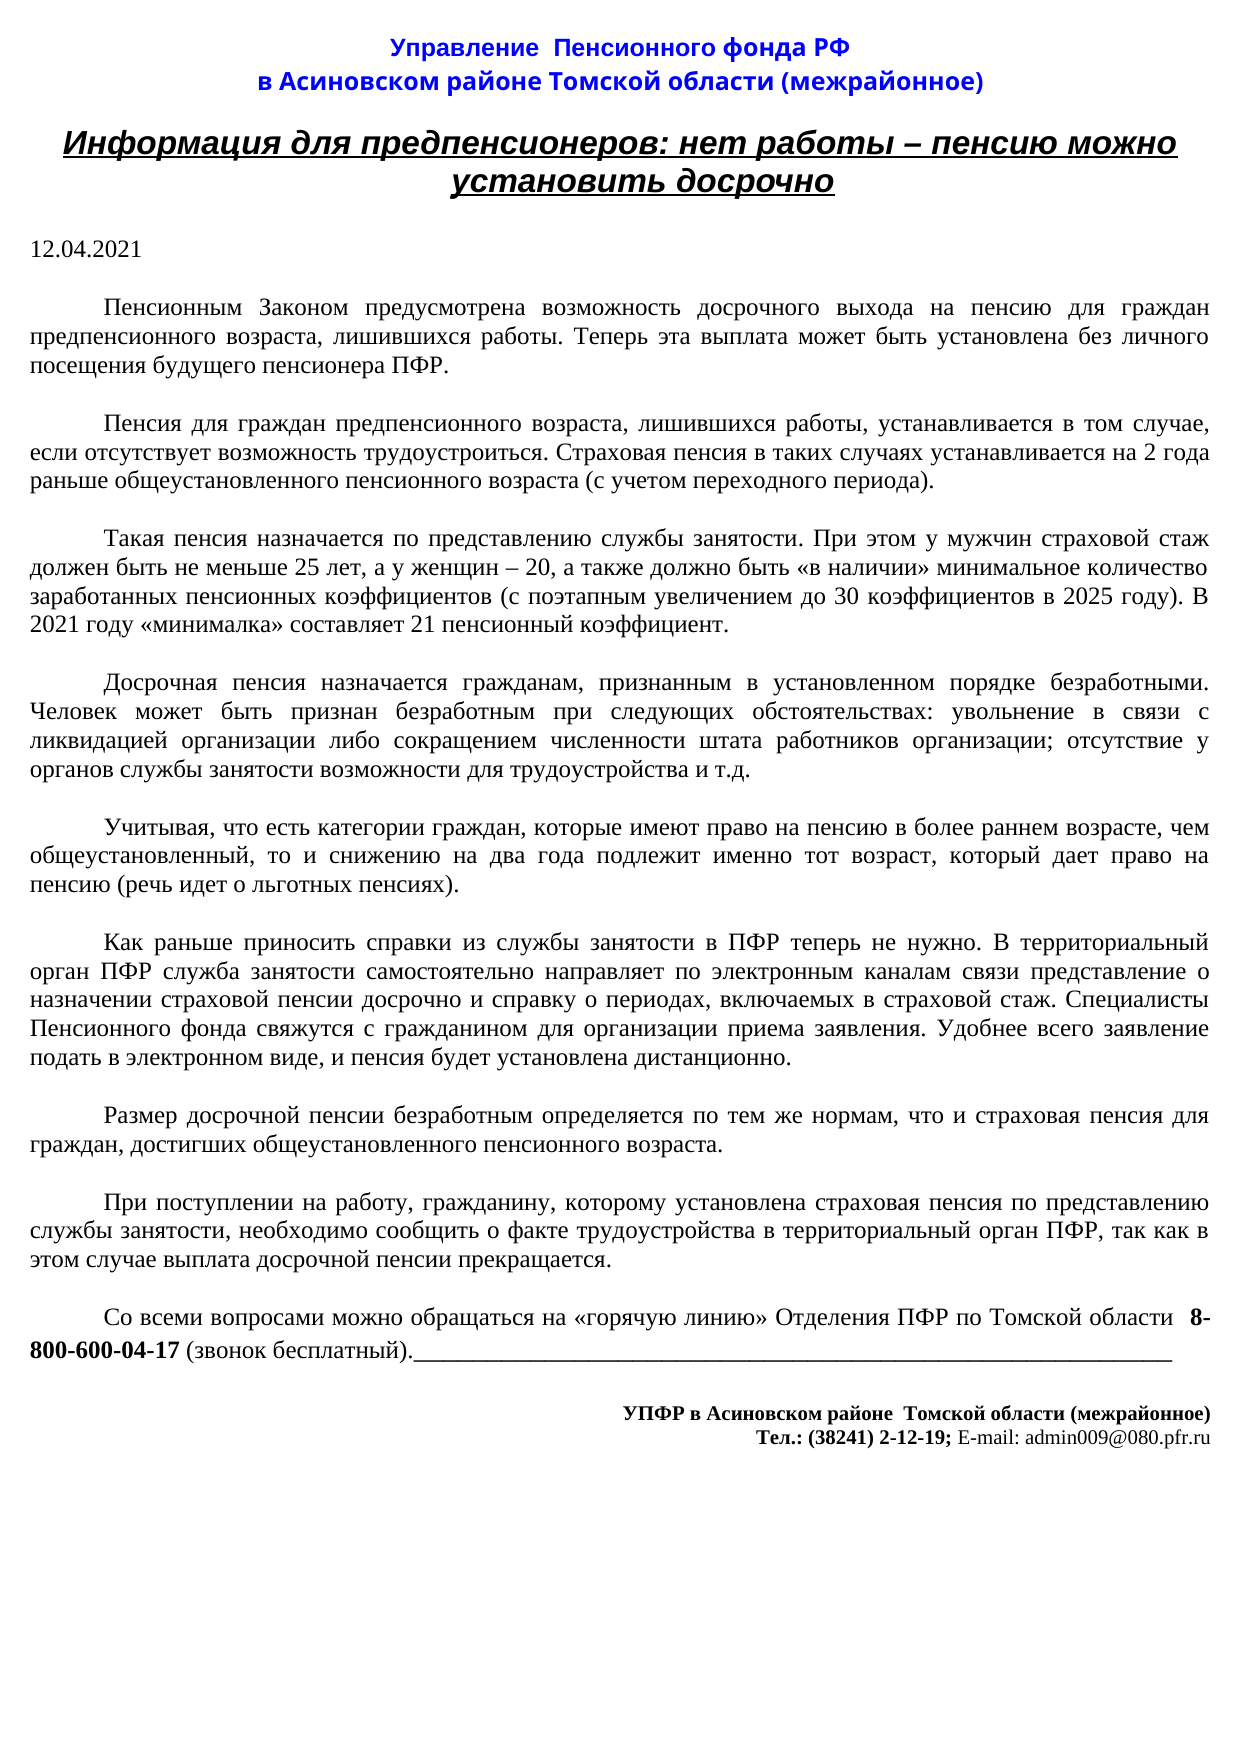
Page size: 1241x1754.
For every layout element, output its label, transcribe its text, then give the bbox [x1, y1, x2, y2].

text УПФР в Асиновском районе Томской области (межрайонное) [29, 1393, 1211, 1425]
text 12.04.2021 [29, 234, 1211, 263]
subtitle Информация для предпенсионеров: нет работы – пенсию можно установить досрочно [29, 123, 1211, 199]
text в Асиновском районе Томской области (межрайонное) [29, 64, 1211, 98]
text Досрочная пенсия назначается гражданам, признанным в установленном порядке безработными. Человек может быть признан безработным при следующих обстоятельствах: увольнение в cвязи с ликвидацией организации либо сокращением численности штата работников организации; отсутствие у органов службы занятости возможности для трудоустройства и т.д. [29, 667, 1211, 782]
text Тел.: (38241) 2-12-19; E-mail: admin009@080.pfr.ru [86, 1425, 1211, 1449]
text Управление Пенсионного фонда РФ [29, 29, 1211, 64]
text Учитывая, что есть категории граждан, которые имеют право на пенсию в более раннем возрасте, чем общеустановленный, то и снижению на два года подлежит именно тот возраст, который дает право на пенсию (речь идет о льготных пенсиях). [29, 812, 1211, 898]
text Пенсионным Законом предусмотрена возможность досрочного выхода на пенсию для граждан предпенсионного возраста, лишившихся работы. Теперь эта выплата может быть установлена без личного посещения будущего пенсионера ПФР. [29, 292, 1211, 379]
text Размер досрочной пенсии безработным определяется по тем же нормам, что и страховая пенсия для граждан, достигших общеустановленного пенсионного возраста. [29, 1100, 1211, 1157]
text При поступлении на работу, гражданину, которому установлена страховая пенсия по представлению службы занятости, необходимо сообщить о факте трудоустройства в территориальный орган ПФР, так как в этом случае выплата досрочной пенсии прекращается. [29, 1187, 1211, 1273]
text Такая пенсия назначается по представлению службы занятости. При этом у мужчин страховой стаж должен быть не меньше 25 лет, а у женщин – 20, а также должно быть «в наличии» минимальное количество заработанных пенсионных коэффициентов (с поэтапным увеличением до 30 коэффициентов в 2025 году). В 2021 году «минималка» составляет 21 пенсионный коэффициент. [29, 523, 1211, 638]
text Со всеми вопросами можно обращаться на «горячую линию» Отделения ПФР по Томской области 8-800-600-04-17 (звонок бесплатный).____________________________________________________ [29, 1302, 1211, 1364]
text Как раньше приносить справки из службы занятости в ПФР теперь не нужно. В территориальный орган ПФР служба занятости самостоятельно направляет по электронным каналам связи представление о назначении страховой пенсии досрочно и справку о периодах, включаемых в страховой стаж. Специалисты Пенсионного фонда свяжутся с гражданином для организации приема заявления. Удобнее всего заявление подать в электронном виде, и пенсия будет установлена дистанционно. [29, 927, 1211, 1071]
text Пенсия для граждан предпенсионного возраста, лишившихся работы, устанавливается в том случае, если отсутствует возможность трудоустроиться. Страховая пенсия в таких случаях устанавливается на 2 года раньше общеустановленного пенсионного возраста (с учетом переходного периода). [29, 408, 1211, 494]
